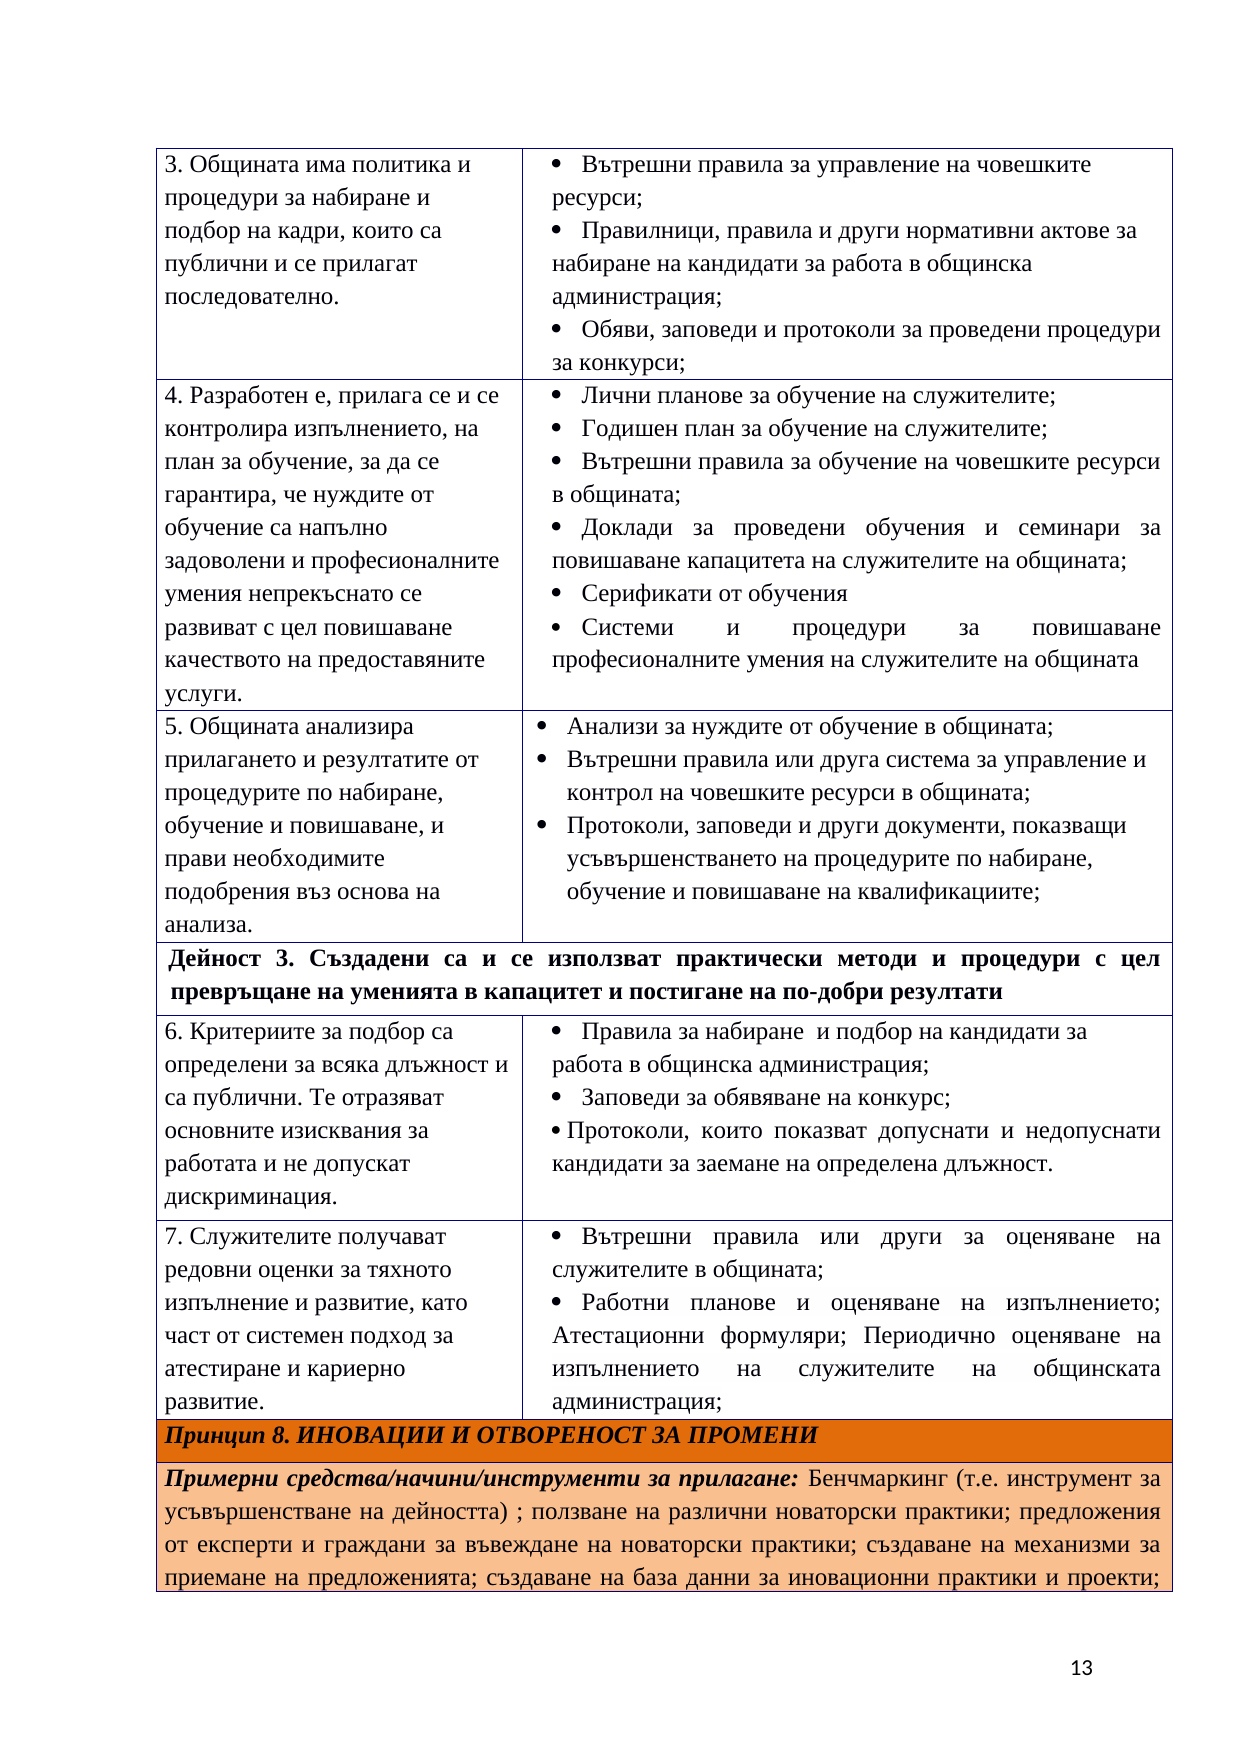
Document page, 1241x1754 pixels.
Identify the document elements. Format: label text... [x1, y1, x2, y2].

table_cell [157, 1463, 1172, 1591]
table_cell 3. Общината има политика и процедури за набиране и подбор на кадри, които са публични и се прилагат последователно. [157, 149, 522, 379]
table_cell 7. Служителите получават редовни оценки за тяхното изпълнение и развитие, като част от системен подход за атестиране и кариерно развитие. [157, 1221, 522, 1419]
table_cell 6. Критериите за подбор са определени за всяка длъжност и са публични. Те отразяват основните изисквания за работата и не допускат дискриминация. [157, 1016, 522, 1220]
table_cell Вътрешни правила за управление на човешките ресурси; Правилници, правила и други нормативни актове за набиране на кандидати за работа в общинска администрация; Обяви, заповеди и протоколи за проведени процедури за конкурси; [523, 149, 1172, 379]
table_cell 4. Разработен е, прилага се и се контролира изпълнението, на план за обучение, за да се гарантира, че нуждите от обучение са напълно задоволени и професионалните умения непрекъснато се развиват с цел повишаване качеството на предоставяните услуги. [157, 380, 522, 710]
table_cell Принцип 8. ИНОВАЦИИ И ОТВОРЕНОСТ ЗА ПРОМЕНИ [157, 1420, 1172, 1462]
table_cell Анализи за нуждите от обучение в общината; Вътрешни правила или друга система за управление и контрол на човешките ресурси в общината; Протоколи, заповеди и други документи, показващи усъвършенстването на процедурите по набиране, обучение и повишаване на квалификациите; [523, 711, 1172, 942]
table_cell Дейност 3. Създадени са и се използват практически методи и процедури с цел превръщане на уменията в капацитет и постигане на по-добри резултати [157, 943, 1172, 1015]
table_cell Лични планове за обучение на служителите; Годишен план за обучение на служителите; Вътрешни правила за обучение на човешките ресурси в общината; Доклади за проведени обучения и семинари за повишаване капацитета на служителите на общината; Серификати от обучения Системи и процедури за повишаване професионалните умения на служителите на общината [523, 380, 1172, 710]
table_cell Правила за набиране и подбор на кандидати за работа в общинска администрация; Заповеди за обявяване на конкурс; Протоколи, които показват допуснати и недопуснати кандидати за заемане на определена длъжност. [523, 1016, 1172, 1220]
table_cell 5. Общината анализира прилагането и резултатите от процедурите по набиране, обучение и повишаване, и прави необходимите подобрения въз основа на анализа. [157, 711, 522, 942]
table_cell Вътрешни правила или други за оценяване на служителите в общината; Работни планове и оценяване на изпълнението; Атестационни формуляри; Периодично оценяване на изпълнението на служителите на общинската администрация; [523, 1221, 1172, 1419]
